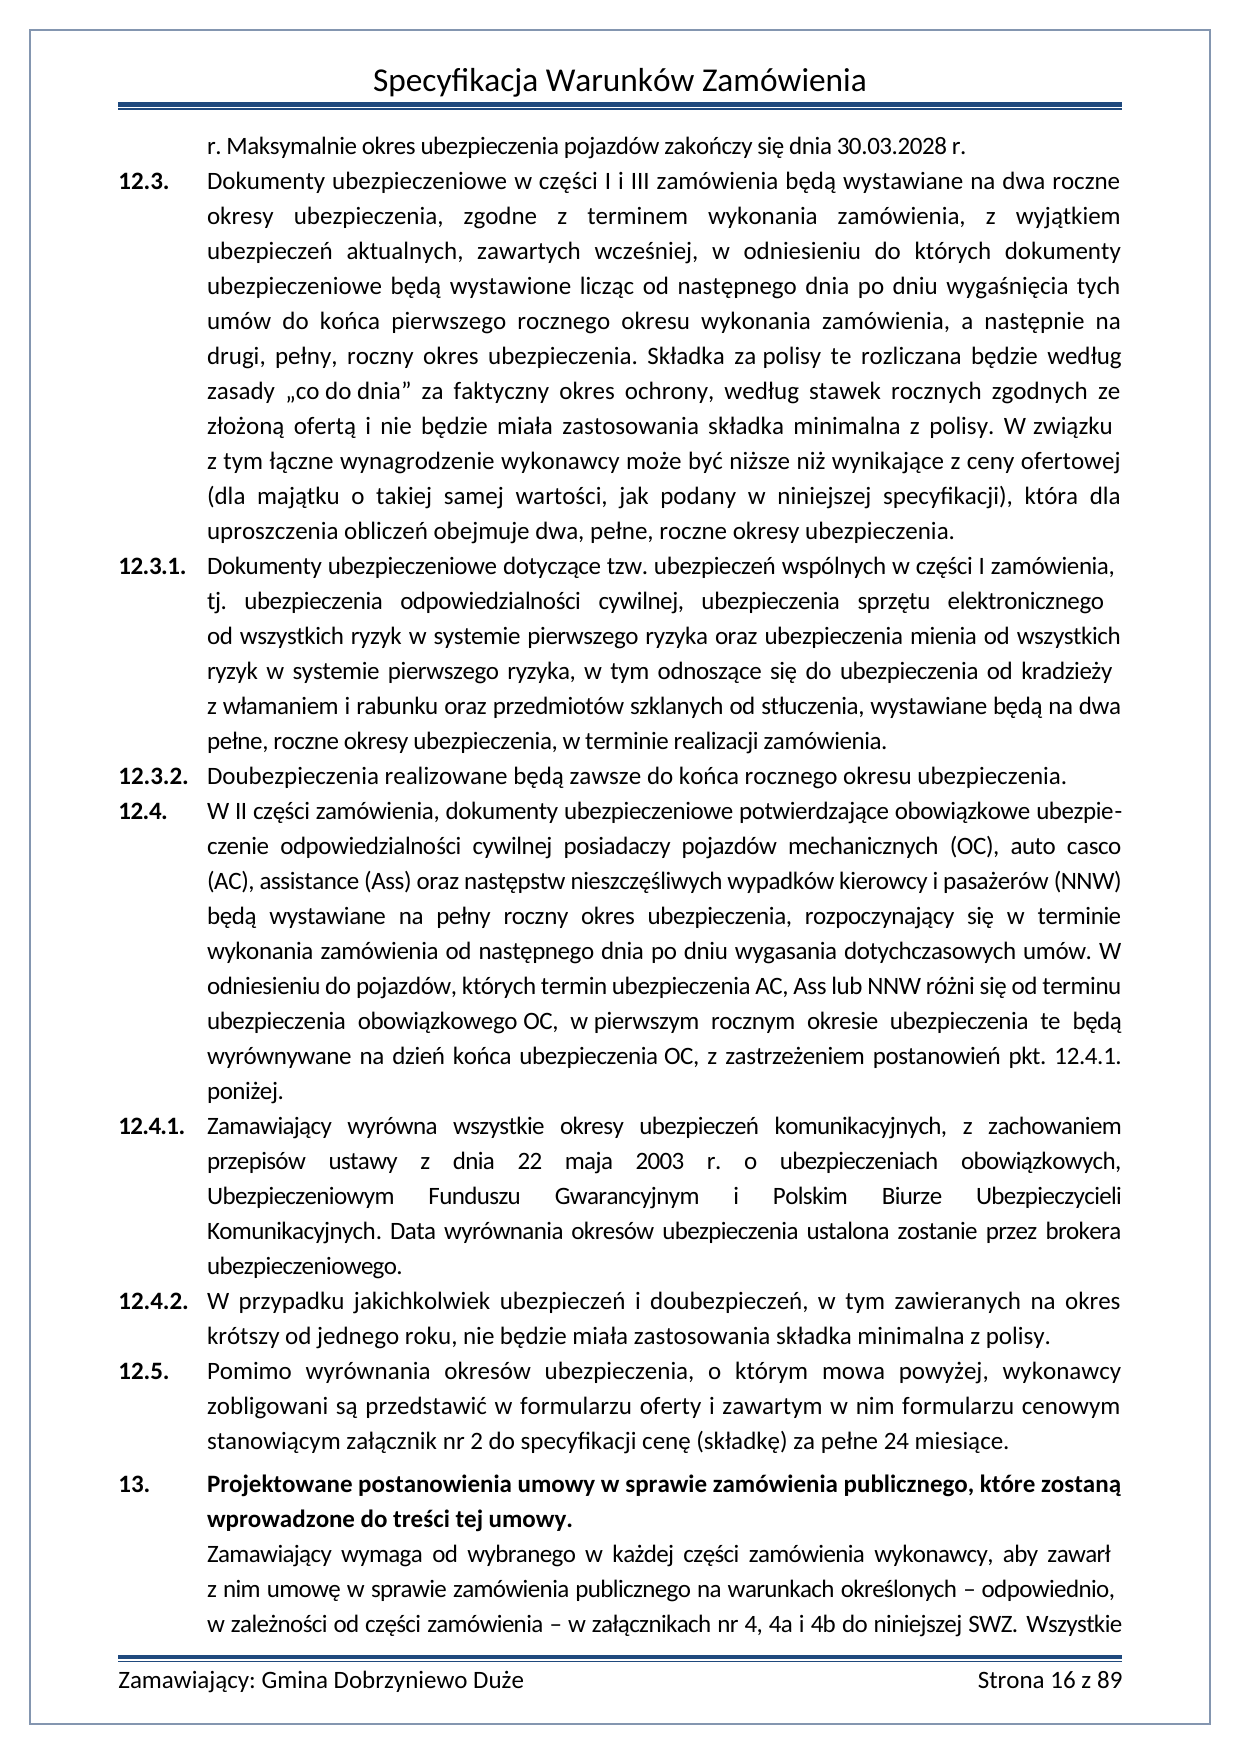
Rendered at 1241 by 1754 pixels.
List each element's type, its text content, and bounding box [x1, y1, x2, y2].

list Dokumenty ubezpieczeniowe dotyczące tzw. ubezpieczeń wspólnych w części I zamówienia, tj. ubezpieczenia odpowiedzialności cywilnej, ubezpieczenia sprzętu elektronicznego od wszystkich ryzyk w systemie pierwszego ryzyka oraz ubezpieczenia mienia od wszystkich ryzyk w systemie pierwszego ryzyka, w tym odnoszące się do ubezpieczenia od kradzieży z włamaniem i rabunku oraz przedmiotów szklanych od stłuczenia, wystawiane będą na dwa pełne, roczne okresy ubezpieczenia, w terminie realizacji zamówienia. [118, 550, 1122, 755]
list W II części zamówienia, dokumenty ubezpieczeniowe potwierdzające obowiązkowe ubezpieczenie odpowiedzialności cywilnej posiadaczy pojazdów mechanicznych (OC), auto casco (AC), assistance (Ass) oraz następstw nieszczęśliwych wypadków kierowcy i pasażerów (NNW) będą wystawiane na pełny roczny okres ubezpieczenia, rozpoczynający się w terminie wykonania zamówienia od następnego dnia po dniu wygasania dotychczasowych umów. W odniesieniu do pojazdów, których termin ubezpieczenia AC, Ass lub NNW różni się od terminu ubezpieczenia obowiązkowego OC, w pierwszym rocznym okresie ubezpieczenia te będą wyrównywane na dzień końca ubezpieczenia OC, z zastrzeżeniem postanowień pkt. 12.4.1. poniżej. [118, 795, 1122, 1105]
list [207, 1538, 1122, 1639]
list W przypadku jakichkolwiek ubezpieczeń i doubezpieczeń, w tym zawieranych na okres krótszy od jednego roku, nie będzie miała zastosowania składka minimalna z polisy. [118, 1285, 1122, 1350]
list Zamawiający wyrówna wszystkie okresy ubezpieczeń komunikacyjnych, z zachowaniem przepisów ustawy z dnia 22 maja 2003 r. o ubezpieczeniach obowiązkowych, Ubezpieczeniowym Funduszu Gwarancyjnym i Polskim Biurze Ubezpieczycieli Komunikacyjnych. Data wyrównania okresów ubezpieczenia ustalona zostanie przez brokera ubezpieczeniowego. [118, 1110, 1122, 1280]
list Projektowane postanowienia umowy w sprawie zamówienia publicznego, które zostaną wprowadzone do treści tej umowy. [118, 1468, 1122, 1534]
list Pomimo wyrównania okresów ubezpieczenia, o którym mowa powyżej, wykonawcy zobligowani są przedstawić w formularzu oferty i zawartym w nim formularzu cenowym stanowiącym załącznik nr 2 do specyfikacji cenę (składkę) za pełne 24 miesiące. [118, 1355, 1122, 1455]
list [118, 130, 1122, 160]
list Doubezpieczenia realizowane będą zawsze do końca rocznego okresu ubezpieczenia. [118, 760, 1122, 790]
list Dokumenty ubezpieczeniowe w części I i III zamówienia będą wystawiane na dwa roczne okresy ubezpieczenia, zgodne z terminem wykonania zamówienia, z wyjątkiem ubezpieczeń aktualnych, zawartych wcześniej, w odniesieniu do których dokumenty ubezpieczeniowe będą wystawione licząc od następnego dnia po dniu wygaśnięcia tych umów do końca pierwszego rocznego okresu wykonania zamówienia, a następnie na drugi, pełny, roczny okres ubezpieczenia. Składka za polisy te rozliczana będzie według zasady „co do dnia” za faktyczny okres ochrony, według stawek rocznych zgodnych ze złożoną ofertą i nie będzie miała zastosowania składka minimalna z polisy. W związku z tym łączne wynagrodzenie wykonawcy może być niższe niż wynikające z ceny ofertowej (dla majątku o takiej samej wartości, jak podany w niniejszej specyfikacji), która dla uproszczenia obliczeń obejmuje dwa, pełne, roczne okresy ubezpieczenia. [118, 165, 1122, 545]
